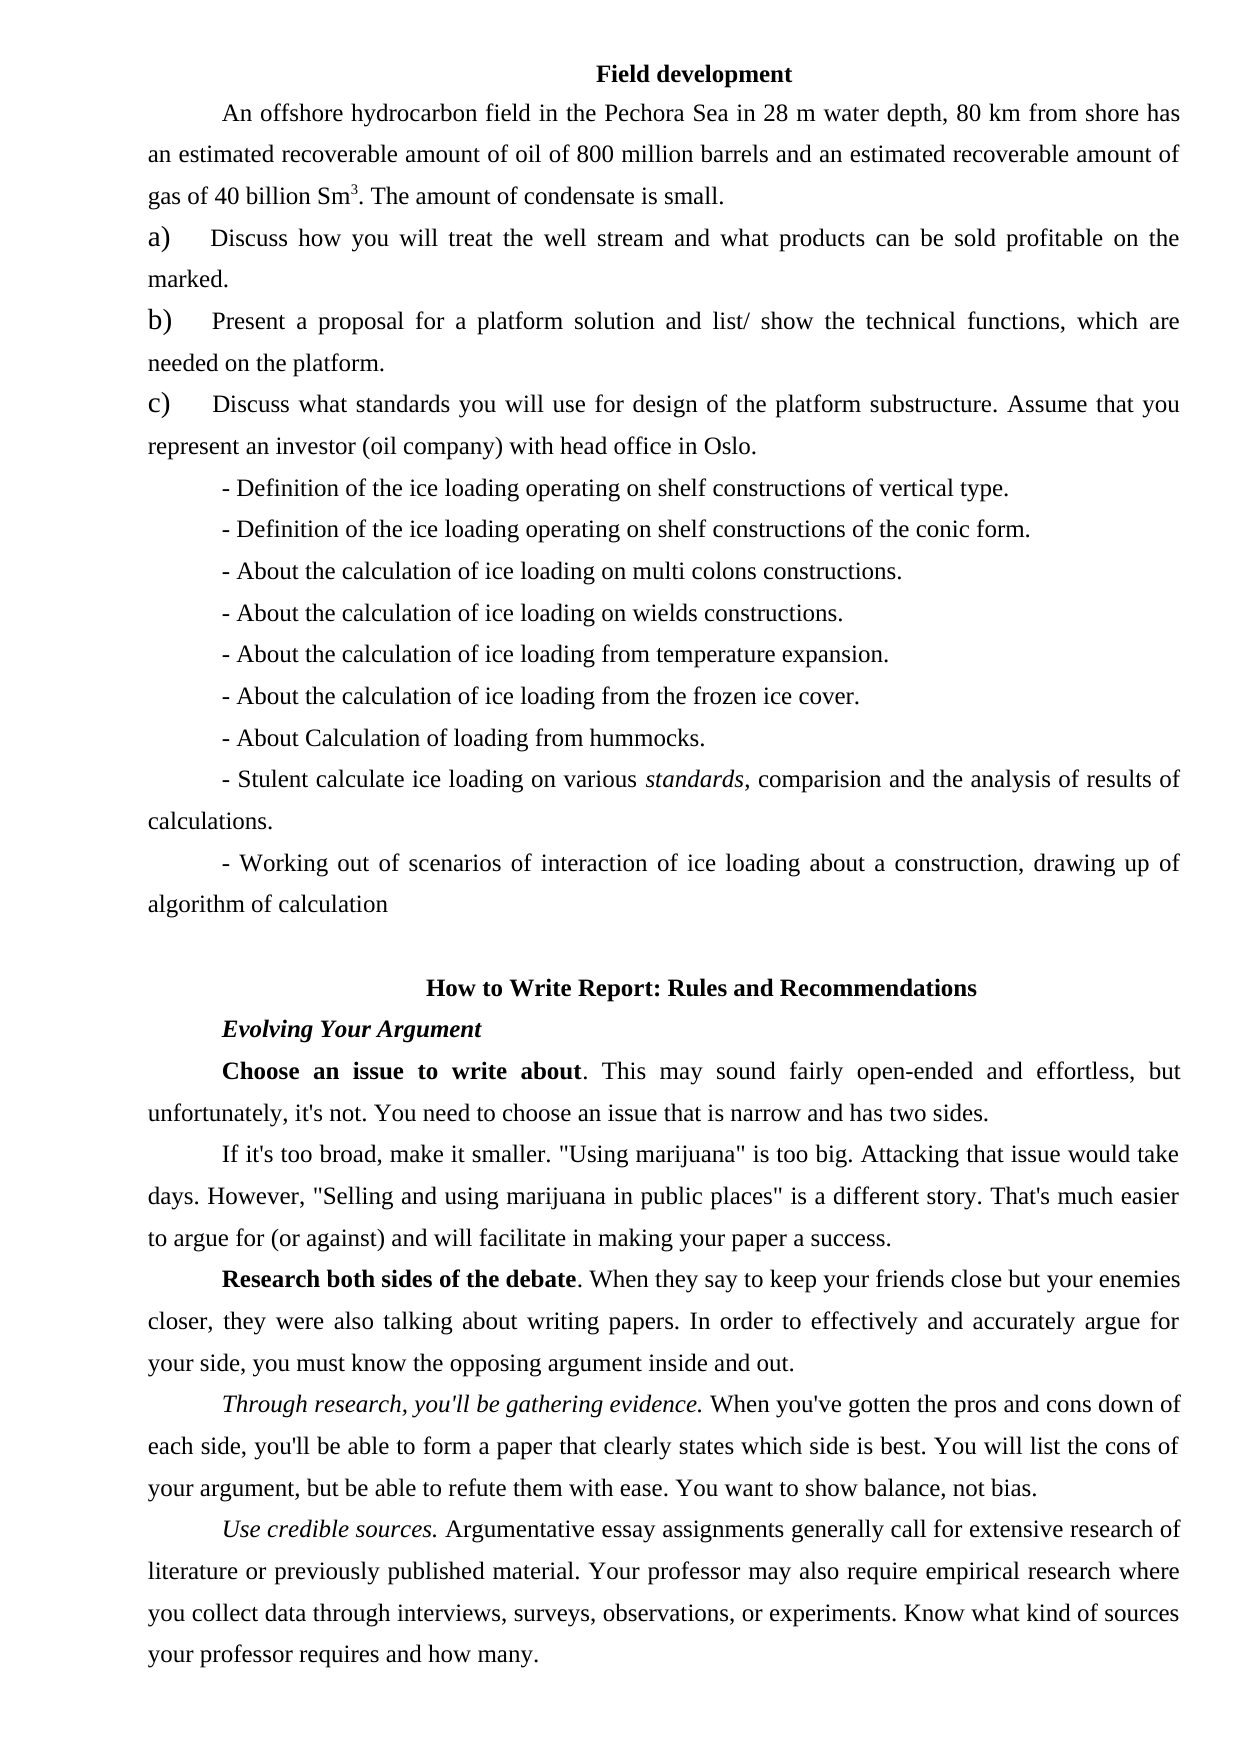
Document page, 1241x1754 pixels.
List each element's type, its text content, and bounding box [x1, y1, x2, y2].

text Research both sides of the debate. When they say to keep your friends close but your enemies closer, they were also talking about writing papers. In order to effectively and accurately argue for your side, you must know the opposing argument inside and out. [148, 1254, 1181, 1379]
text How to Write Report: Rules and Recommendations [148, 963, 1181, 1004]
text - Definition of the ice loading operating on shelf constructions of the conic form. [148, 504, 1181, 546]
text Evolving Your Argument [148, 1004, 1181, 1046]
text - Working out of scenarios of interaction of ice loading about a construction, drawing up of algorithm of calculation [148, 838, 1181, 921]
list Discuss what standards you will use for design of the platform substructure. Assume that you represent an investor (oil company) with head office in Oslo. [148, 379, 1181, 463]
text - About the calculation of ice loading from the frozen ice cover. [148, 671, 1181, 713]
list Present a proposal for a platform solution and list/ show the technical functions, which are needed on the platform. [148, 296, 1181, 379]
text Through research, you'll be gathering evidence. When you've gotten the pros and cons down of each side, you'll be able to form a paper that clearly states which side is best. You will list the cons of your argument, but be able to refute them with ease. You want to show balance, not bias. [148, 1379, 1181, 1504]
text Choose an issue to write about. This may sound fairly open-ended and effortless, but unfortunately, it's not. You need to choose an issue that is narrow and has two sides. [148, 1046, 1181, 1129]
text - About the calculation of ice loading on wields constructions. [148, 588, 1181, 629]
text If it's too broad, make it smaller. "Using marijuana" is too big. Attacking that issue would take days. However, "Selling and using marijuana in public places" is a different story. That's much easier to argue for (or against) and will facilitate in making your paper a success. [148, 1129, 1181, 1254]
list Discuss how you will treat the well stream and what products can be sold profitable on the marked. [148, 213, 1181, 296]
text - About Calculation of loading from hummocks. [148, 713, 1181, 754]
text - Stulent calculate ice loading on various standards, comparision and the analysis of results of calculations. [148, 754, 1181, 838]
text Field development [148, 59, 1181, 88]
text - About the calculation of ice loading from temperature expansion. [148, 629, 1181, 671]
text An offshore hydrocarbon field in the Pechora Sea in 28 m water depth, 80 km from shore has an estimated recoverable amount of oil of 800 million barrels and an estimated recoverable amount of gas of 40 billion Sm3. The amount of condensate is small. [148, 88, 1181, 213]
text - About the calculation of ice loading on multi colons constructions. [148, 546, 1181, 588]
text Use credible sources. Argumentative essay assignments generally call for extensive research of literature or previously published material. Your professor may also require empirical research where you collect data through interviews, surveys, observations, or experiments. Know what kind of sources your professor requires and how many. [148, 1504, 1181, 1671]
text - Definition of the ice loading operating on shelf constructions of vertical type. [148, 463, 1181, 504]
